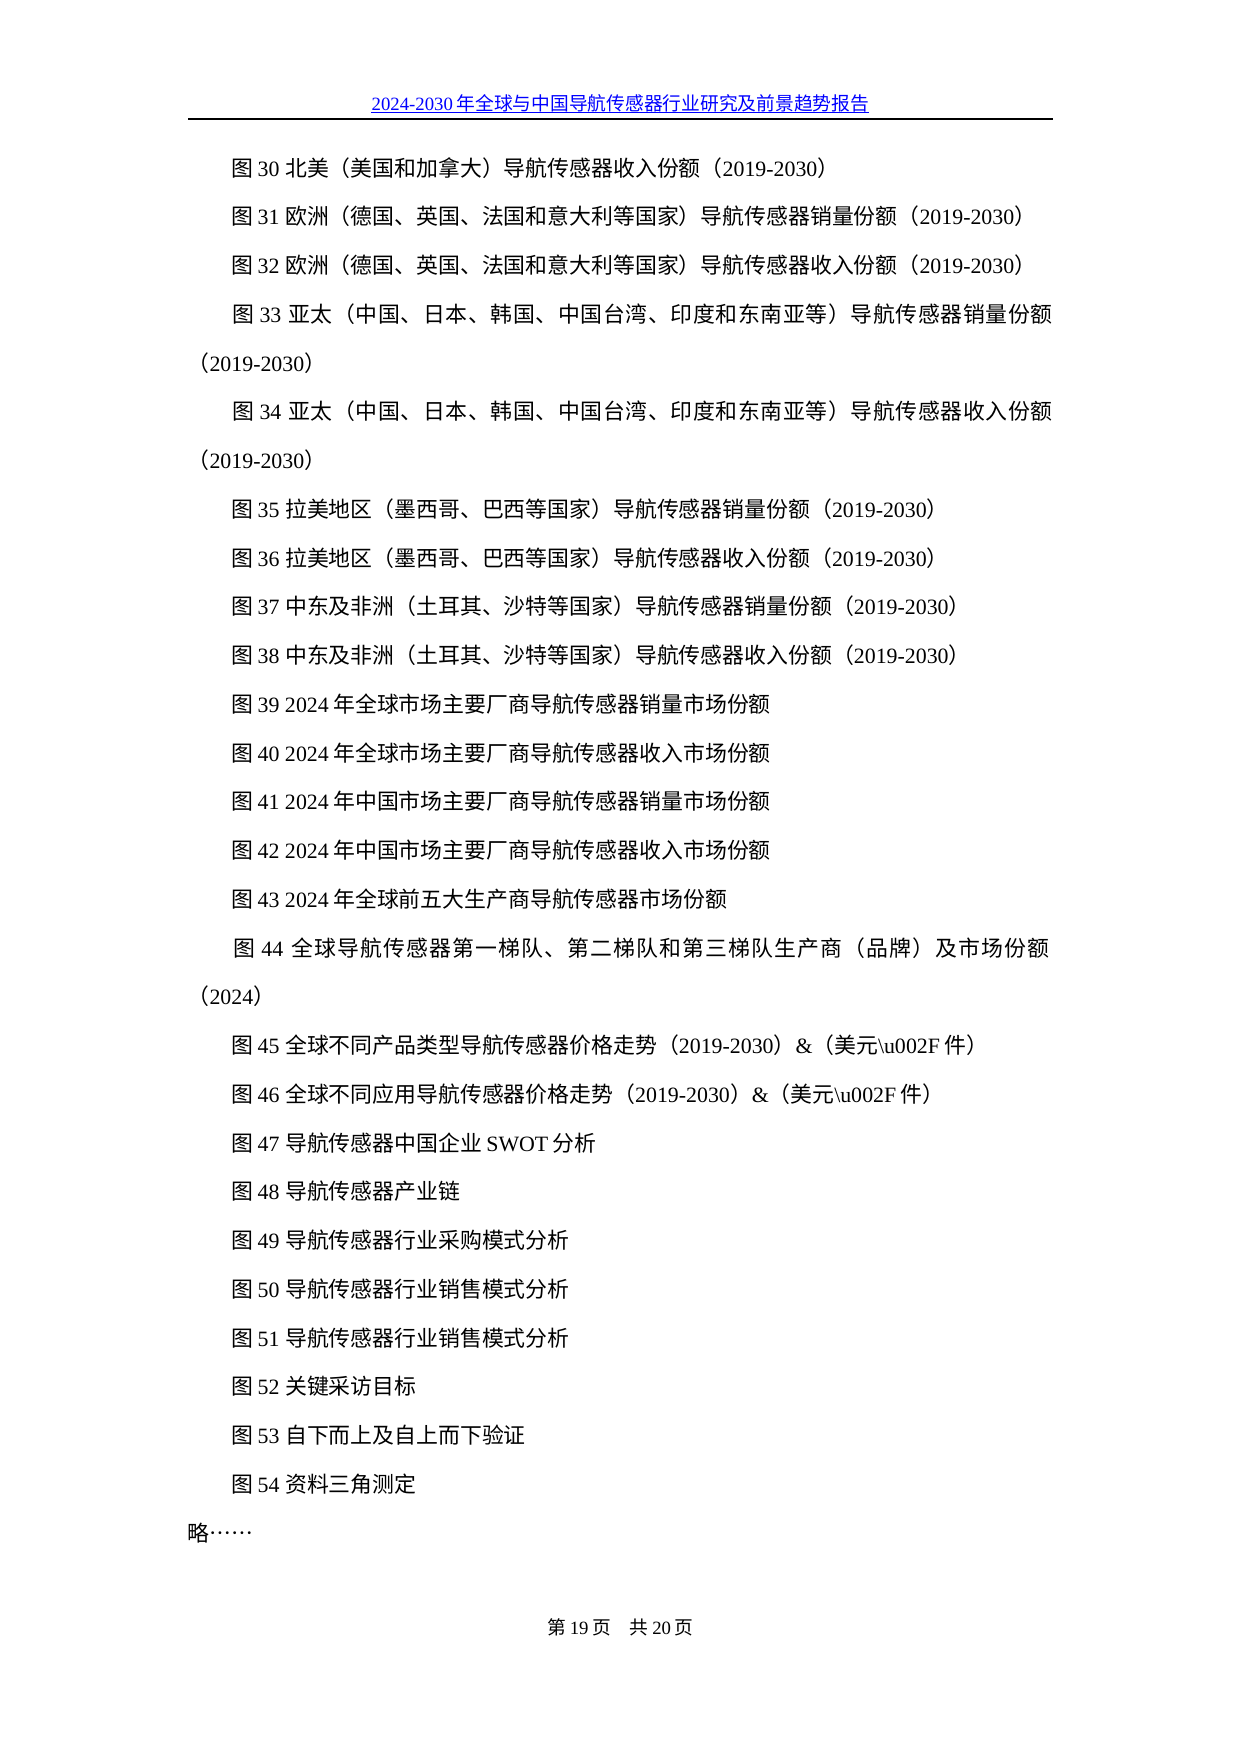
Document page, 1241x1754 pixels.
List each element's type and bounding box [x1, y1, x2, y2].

text [187, 150, 1053, 1548]
